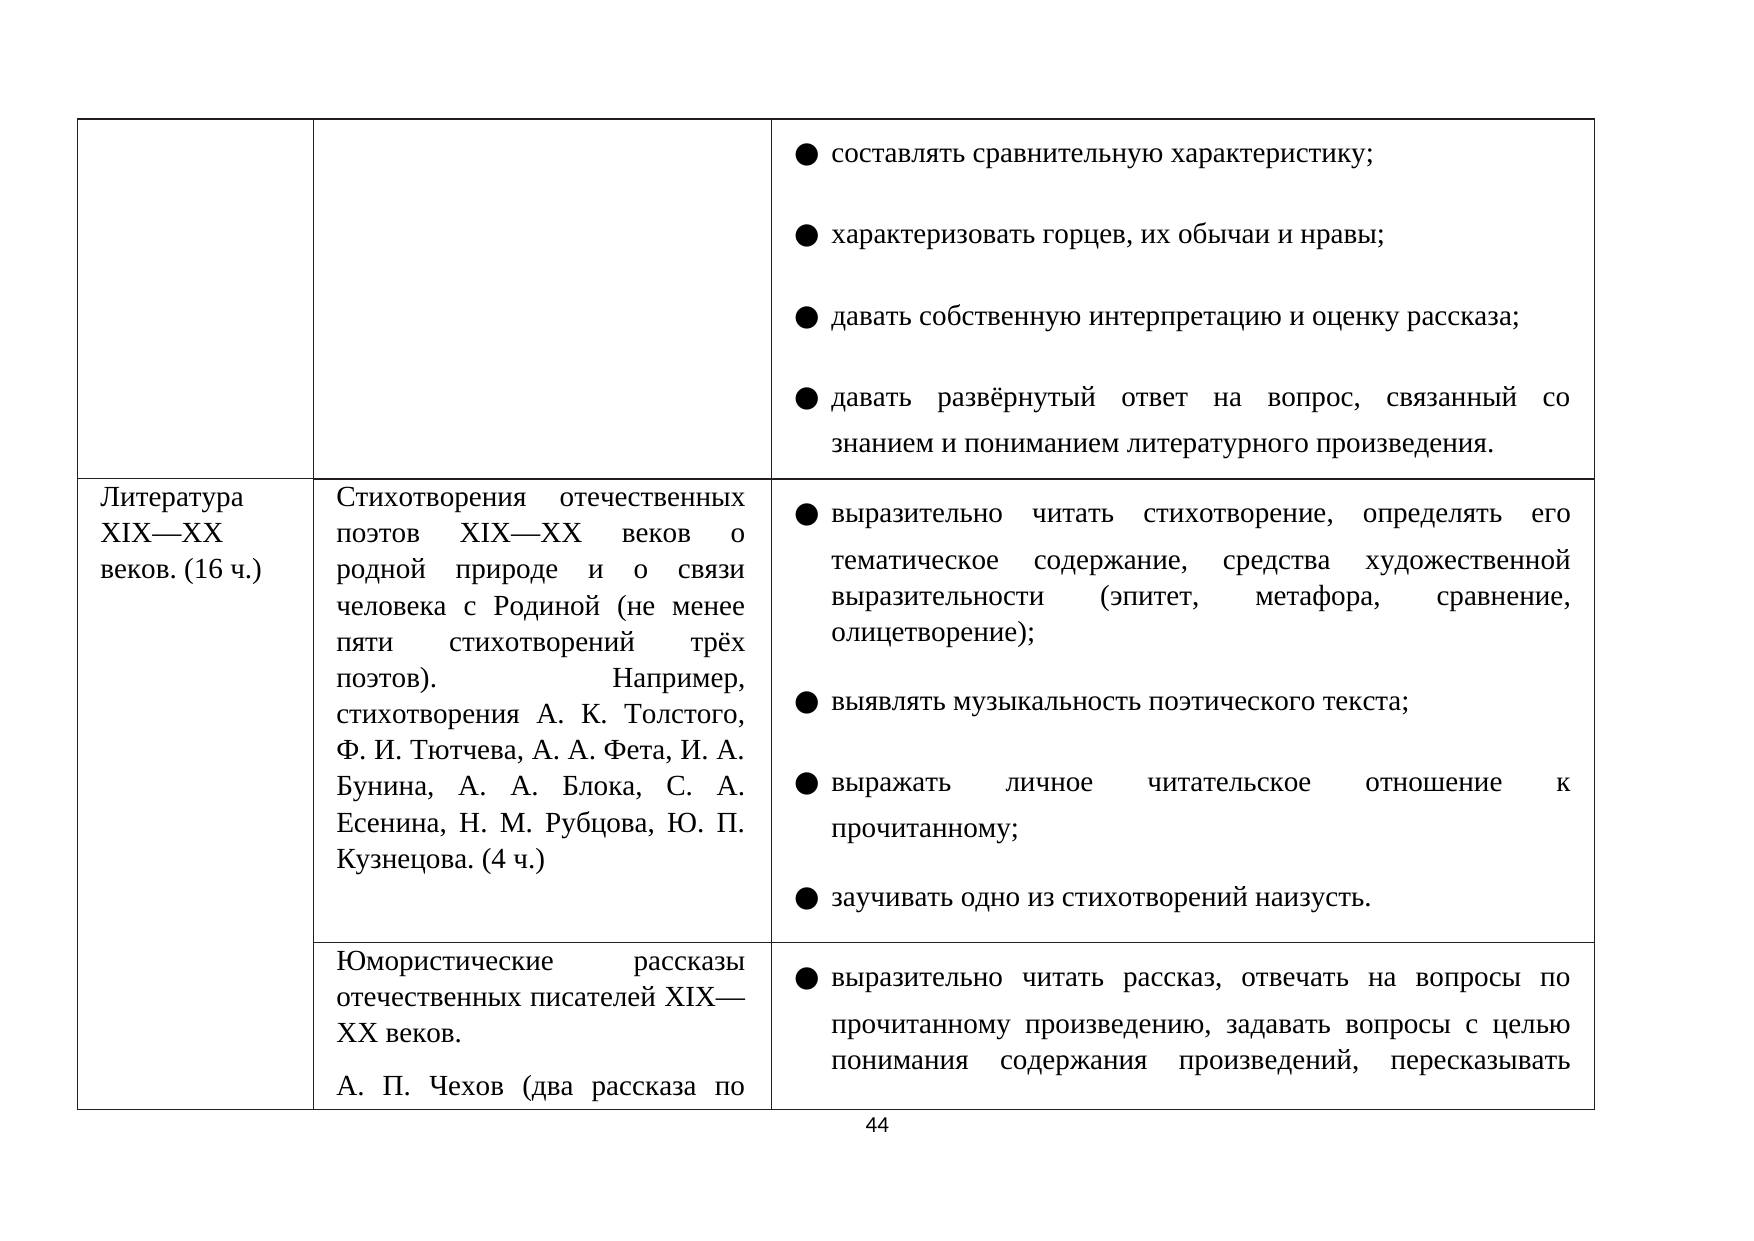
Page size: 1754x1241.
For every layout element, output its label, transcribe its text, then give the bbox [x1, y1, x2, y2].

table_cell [314, 120, 771, 478]
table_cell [314, 943, 771, 1109]
table_cell Стихотворения отечественных поэтов XIX—ХХ веков о родной природе и о связи человека с Родиной (не менее пяти стихотворений трёх поэтов). Например, стихотворения А. К. Толстого, Ф. И. Тютчева, А. А. Фета, И. А. Бунина, А. А. Блока, С. А. Есенина, Н. М. Рубцова, Ю. П. Кузнецова. (4 ч.) [314, 480, 771, 942]
table_cell выразительно читать стихотворение, определять его тематическое содержание, средства художественной выразительности (эпитет, метафора, сравнение, олицетворение); выявлять музыкальность поэтического текста; выражать личное читательское отношение к прочитанному; заучивать одно из стихотворений наизусть. [772, 480, 1594, 942]
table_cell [772, 943, 1594, 1109]
table_cell Литература XIX—ХХ веков. (16 ч.) [78, 479, 313, 1109]
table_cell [772, 120, 1594, 478]
